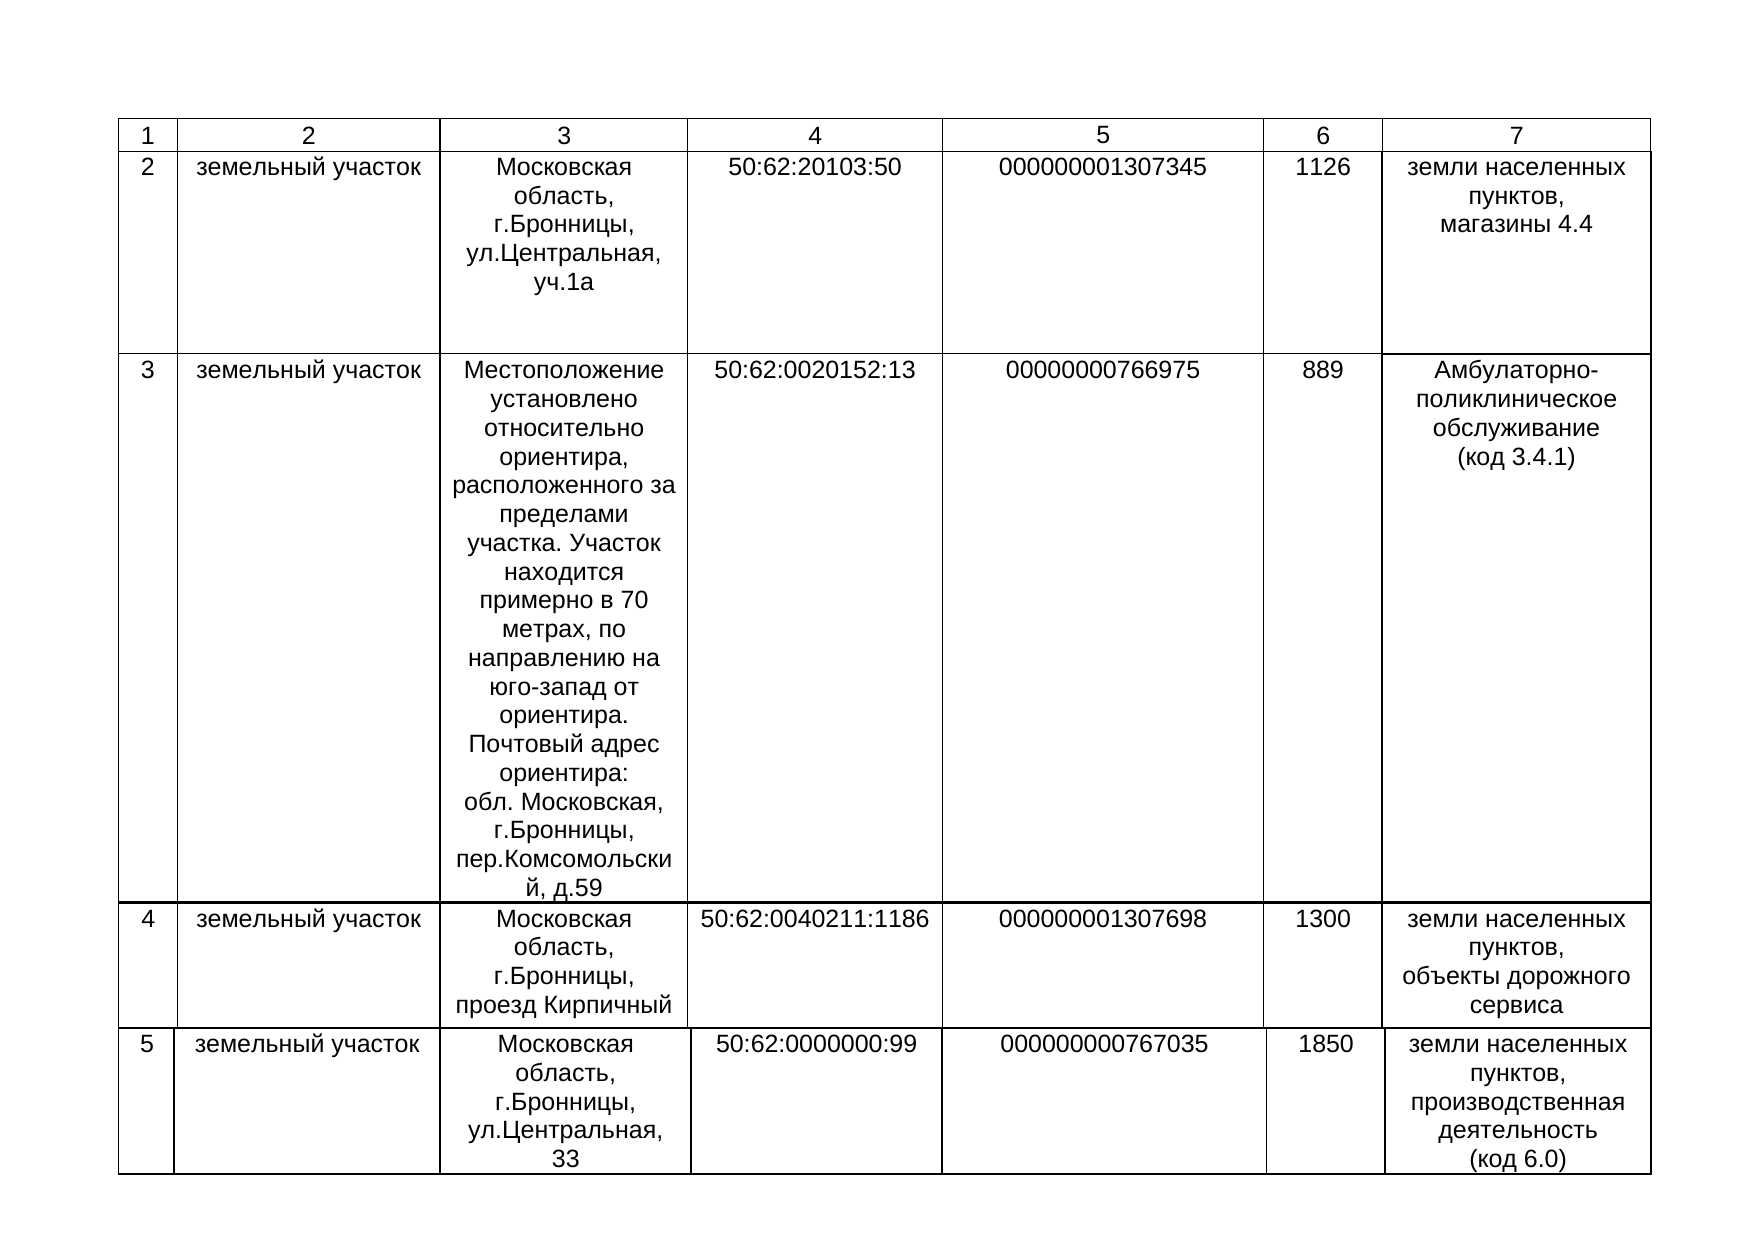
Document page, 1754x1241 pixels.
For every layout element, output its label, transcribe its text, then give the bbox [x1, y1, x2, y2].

table_cell 1850 [1267, 1029, 1384, 1173]
table_cell 5 [119, 1029, 173, 1173]
table_cell 50:62:0020152:13 [688, 354, 942, 901]
table_cell 1126 [1264, 152, 1381, 353]
table_cell Московская область, г.Бронницы, ул.Центральная, 33 [441, 1029, 690, 1173]
table_cell 5 [943, 119, 1263, 151]
table_cell 50:62:20103:50 [688, 152, 942, 353]
table_cell земельный участок [178, 904, 439, 1027]
table_cell Местоположение установлено относительно ориентира, расположенного за пределами участка. Участок находится примерно в 70 метрах, по направлению на юго-запад от ориентира. Почтовый адрес ориентира: обл. Московская, г.Бронницы, пер.Комсомольский, д.59 [441, 354, 687, 901]
table_cell 4 [688, 119, 942, 151]
table_cell 50:62:0000000:99 [692, 1029, 941, 1173]
table_cell 3 [441, 119, 687, 151]
table_cell Московская область, г.Бронницы, ул.Центральная, уч.1а [441, 152, 687, 353]
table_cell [1386, 1029, 1650, 1173]
table_cell земли населенных пунктов, магазины 4.4 [1383, 152, 1650, 353]
table_cell 00000000766975 [943, 354, 1263, 901]
table_cell 1 [119, 119, 177, 151]
table_cell земли населенных пунктов, объекты дорожного сервиса [1383, 904, 1650, 1027]
table_cell земельный участок [178, 152, 439, 353]
table_cell 50:62:0040211:1186 [688, 904, 942, 1027]
table_cell 000000000767035 [943, 1029, 1266, 1173]
table_cell Московская область, г.Бронницы, проезд Кирпичный [441, 904, 687, 1027]
table_cell 2 [119, 152, 177, 353]
table_cell 000000001307698 [943, 904, 1263, 1027]
table_cell 7 [1383, 119, 1650, 151]
table_cell 3 [119, 354, 177, 901]
table_cell Амбулаторно-поликлиническое обслуживание (код 3.4.1) [1383, 355, 1650, 901]
table_cell земельный участок [175, 1029, 439, 1173]
table_cell земельный участок [178, 354, 439, 901]
table_cell 889 [1264, 354, 1381, 901]
table_cell 000000001307345 [943, 152, 1263, 353]
table_cell 4 [119, 904, 177, 1027]
table_cell 6 [1264, 119, 1382, 151]
table_cell 1300 [1264, 904, 1381, 1027]
table_cell 2 [178, 119, 439, 151]
